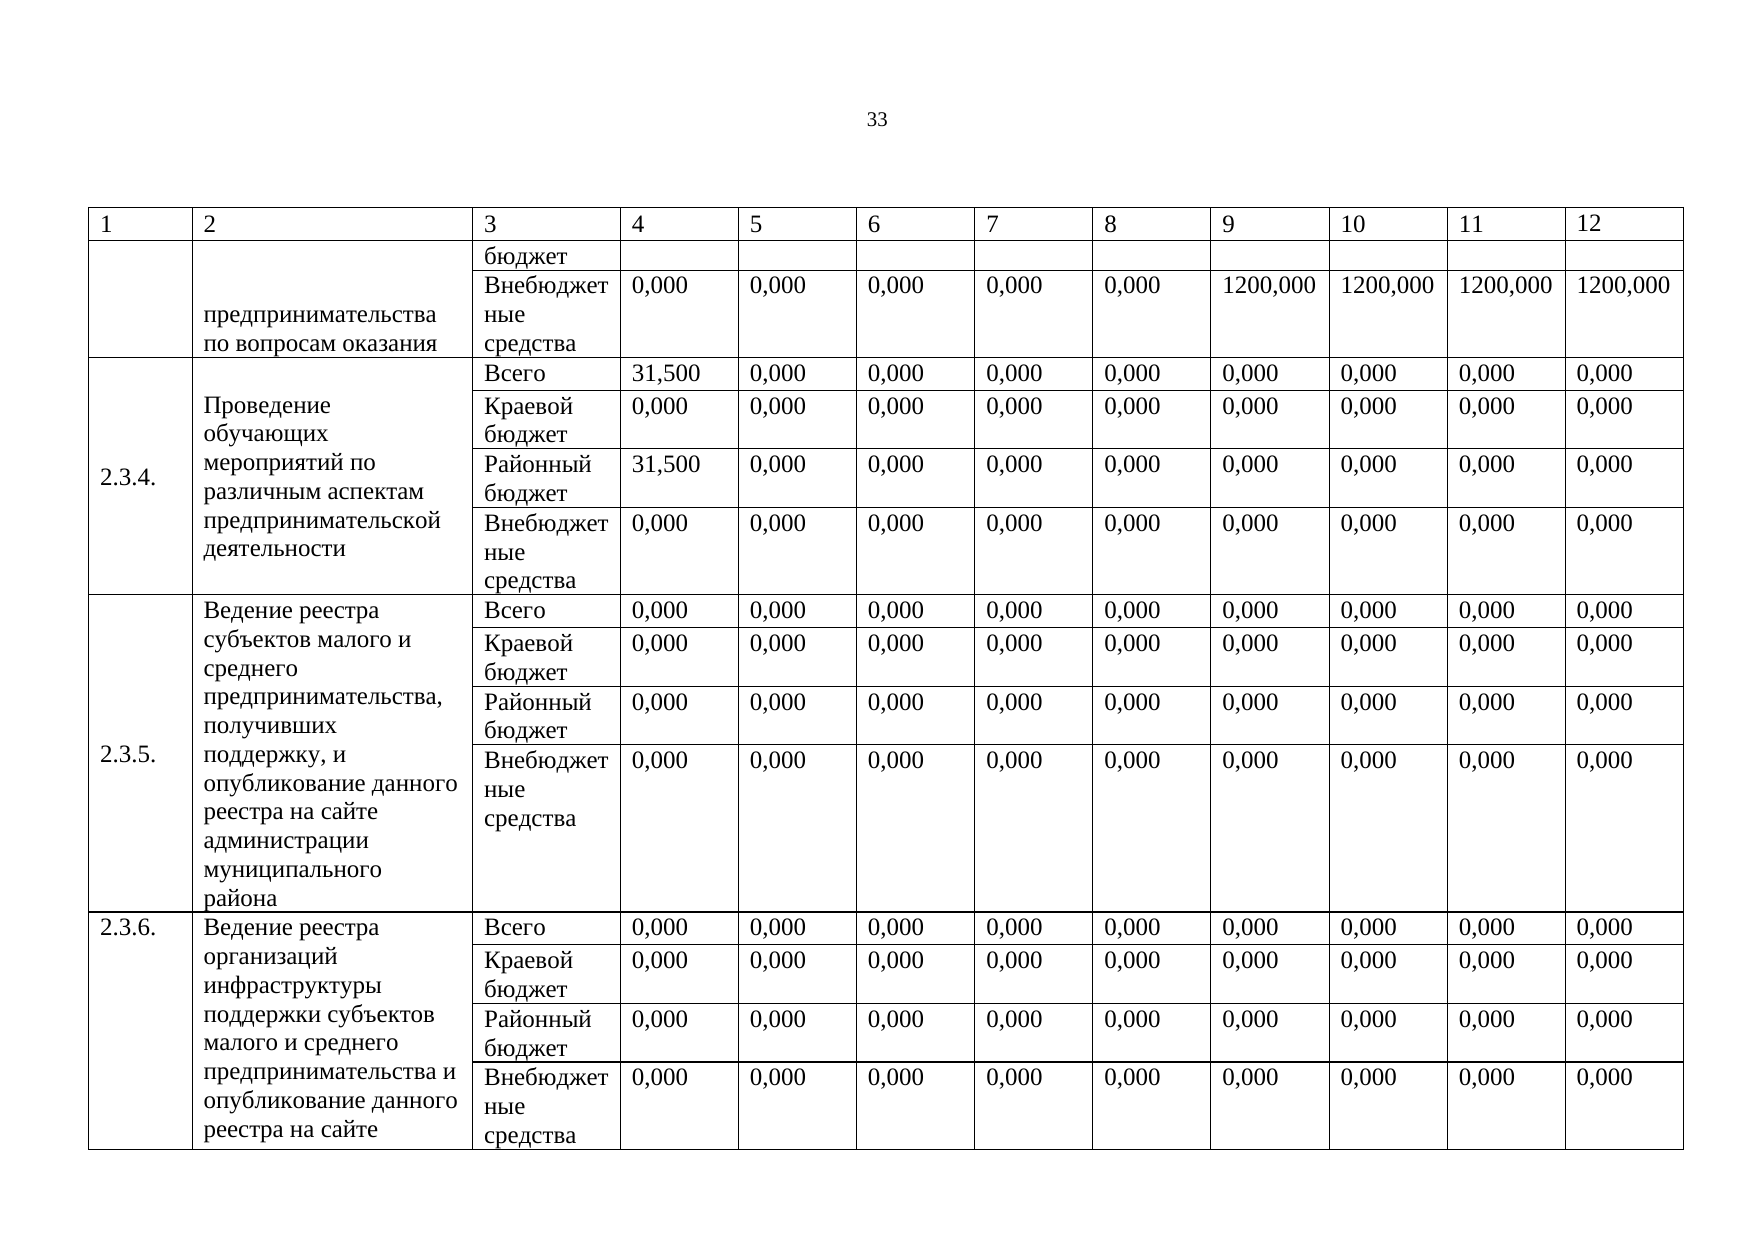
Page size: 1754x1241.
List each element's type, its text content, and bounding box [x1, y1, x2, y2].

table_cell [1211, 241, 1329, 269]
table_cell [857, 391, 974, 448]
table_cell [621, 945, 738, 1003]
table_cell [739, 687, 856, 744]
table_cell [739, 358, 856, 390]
table_header 12 [1566, 208, 1683, 240]
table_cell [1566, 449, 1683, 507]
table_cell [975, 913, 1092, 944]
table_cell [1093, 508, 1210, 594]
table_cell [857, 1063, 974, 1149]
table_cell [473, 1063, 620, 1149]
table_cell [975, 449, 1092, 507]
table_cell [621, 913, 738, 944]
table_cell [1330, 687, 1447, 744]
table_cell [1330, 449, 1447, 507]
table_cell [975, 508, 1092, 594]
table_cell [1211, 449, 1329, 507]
table_header 5 [739, 208, 856, 240]
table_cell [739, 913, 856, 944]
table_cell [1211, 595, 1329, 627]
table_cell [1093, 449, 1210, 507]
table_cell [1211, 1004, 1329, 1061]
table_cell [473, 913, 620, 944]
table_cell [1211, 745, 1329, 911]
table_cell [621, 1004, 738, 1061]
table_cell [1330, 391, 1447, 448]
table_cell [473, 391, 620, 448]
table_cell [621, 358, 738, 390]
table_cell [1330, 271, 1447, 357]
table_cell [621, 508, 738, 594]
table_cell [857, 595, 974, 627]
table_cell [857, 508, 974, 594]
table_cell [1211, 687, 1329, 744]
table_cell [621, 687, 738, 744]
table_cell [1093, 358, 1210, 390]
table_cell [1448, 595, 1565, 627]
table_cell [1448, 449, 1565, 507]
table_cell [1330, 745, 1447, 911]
table_header 1 [89, 208, 192, 240]
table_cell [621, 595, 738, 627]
table_header 6 [857, 208, 974, 240]
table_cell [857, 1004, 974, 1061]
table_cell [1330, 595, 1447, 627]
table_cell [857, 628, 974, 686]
table_header 3 [473, 208, 620, 240]
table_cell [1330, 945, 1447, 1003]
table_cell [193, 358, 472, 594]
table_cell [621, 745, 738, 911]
table_header 4 [621, 208, 738, 240]
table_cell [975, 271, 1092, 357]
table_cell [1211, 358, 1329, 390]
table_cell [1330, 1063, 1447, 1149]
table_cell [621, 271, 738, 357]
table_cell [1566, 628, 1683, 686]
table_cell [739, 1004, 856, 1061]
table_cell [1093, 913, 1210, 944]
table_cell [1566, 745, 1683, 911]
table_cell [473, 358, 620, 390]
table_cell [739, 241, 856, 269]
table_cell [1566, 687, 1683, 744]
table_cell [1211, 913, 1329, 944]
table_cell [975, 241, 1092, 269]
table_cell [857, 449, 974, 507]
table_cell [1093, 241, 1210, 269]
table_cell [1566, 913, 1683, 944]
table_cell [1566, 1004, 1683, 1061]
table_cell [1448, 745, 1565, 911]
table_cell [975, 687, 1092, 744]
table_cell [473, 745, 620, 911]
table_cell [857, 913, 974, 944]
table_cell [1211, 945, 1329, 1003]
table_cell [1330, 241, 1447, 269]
table_header 10 [1330, 208, 1447, 240]
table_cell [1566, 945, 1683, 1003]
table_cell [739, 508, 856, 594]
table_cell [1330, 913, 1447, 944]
table_header 2 [193, 208, 472, 240]
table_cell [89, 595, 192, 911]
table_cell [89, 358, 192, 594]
table_header 8 [1093, 208, 1210, 240]
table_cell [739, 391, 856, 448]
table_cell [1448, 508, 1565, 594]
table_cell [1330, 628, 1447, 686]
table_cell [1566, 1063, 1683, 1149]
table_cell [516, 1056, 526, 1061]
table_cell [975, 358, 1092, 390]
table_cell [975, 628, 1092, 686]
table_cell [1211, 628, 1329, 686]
table_header 9 [1211, 208, 1329, 240]
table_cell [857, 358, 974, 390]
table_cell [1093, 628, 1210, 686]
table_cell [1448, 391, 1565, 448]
table_header 7 [975, 208, 1092, 240]
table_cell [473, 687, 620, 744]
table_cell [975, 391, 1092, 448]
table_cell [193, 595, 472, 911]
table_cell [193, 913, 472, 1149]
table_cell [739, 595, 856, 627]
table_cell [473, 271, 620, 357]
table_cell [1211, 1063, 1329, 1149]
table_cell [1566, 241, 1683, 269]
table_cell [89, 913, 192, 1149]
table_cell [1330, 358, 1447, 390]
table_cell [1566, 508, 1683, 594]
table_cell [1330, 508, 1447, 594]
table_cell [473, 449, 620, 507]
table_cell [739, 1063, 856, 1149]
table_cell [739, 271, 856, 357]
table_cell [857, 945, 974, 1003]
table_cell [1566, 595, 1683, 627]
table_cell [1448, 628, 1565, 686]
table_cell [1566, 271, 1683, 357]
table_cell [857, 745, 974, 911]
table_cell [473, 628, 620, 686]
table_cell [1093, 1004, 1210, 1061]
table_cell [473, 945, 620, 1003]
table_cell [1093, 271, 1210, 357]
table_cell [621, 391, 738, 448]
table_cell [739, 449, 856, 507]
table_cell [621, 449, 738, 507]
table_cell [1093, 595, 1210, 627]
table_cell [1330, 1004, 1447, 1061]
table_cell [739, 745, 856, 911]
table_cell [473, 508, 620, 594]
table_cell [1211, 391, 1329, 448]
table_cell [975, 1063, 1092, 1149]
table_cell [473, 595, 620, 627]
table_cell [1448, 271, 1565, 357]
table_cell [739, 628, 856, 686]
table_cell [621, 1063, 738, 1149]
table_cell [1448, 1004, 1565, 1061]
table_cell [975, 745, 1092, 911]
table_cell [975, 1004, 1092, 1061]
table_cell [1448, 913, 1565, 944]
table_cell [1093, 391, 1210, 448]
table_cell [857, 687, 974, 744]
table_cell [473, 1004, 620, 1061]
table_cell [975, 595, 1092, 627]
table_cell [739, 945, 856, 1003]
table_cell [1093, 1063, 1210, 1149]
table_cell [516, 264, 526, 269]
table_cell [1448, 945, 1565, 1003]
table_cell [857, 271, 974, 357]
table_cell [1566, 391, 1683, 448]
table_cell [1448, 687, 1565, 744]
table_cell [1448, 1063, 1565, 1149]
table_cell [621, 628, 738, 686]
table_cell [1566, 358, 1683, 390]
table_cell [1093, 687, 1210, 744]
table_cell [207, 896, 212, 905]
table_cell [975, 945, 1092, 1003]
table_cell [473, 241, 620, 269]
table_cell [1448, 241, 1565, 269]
table_header 11 [1448, 208, 1565, 240]
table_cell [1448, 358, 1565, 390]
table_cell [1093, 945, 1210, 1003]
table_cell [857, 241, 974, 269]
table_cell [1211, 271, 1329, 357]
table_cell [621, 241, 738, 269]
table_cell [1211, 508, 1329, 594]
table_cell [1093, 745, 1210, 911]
